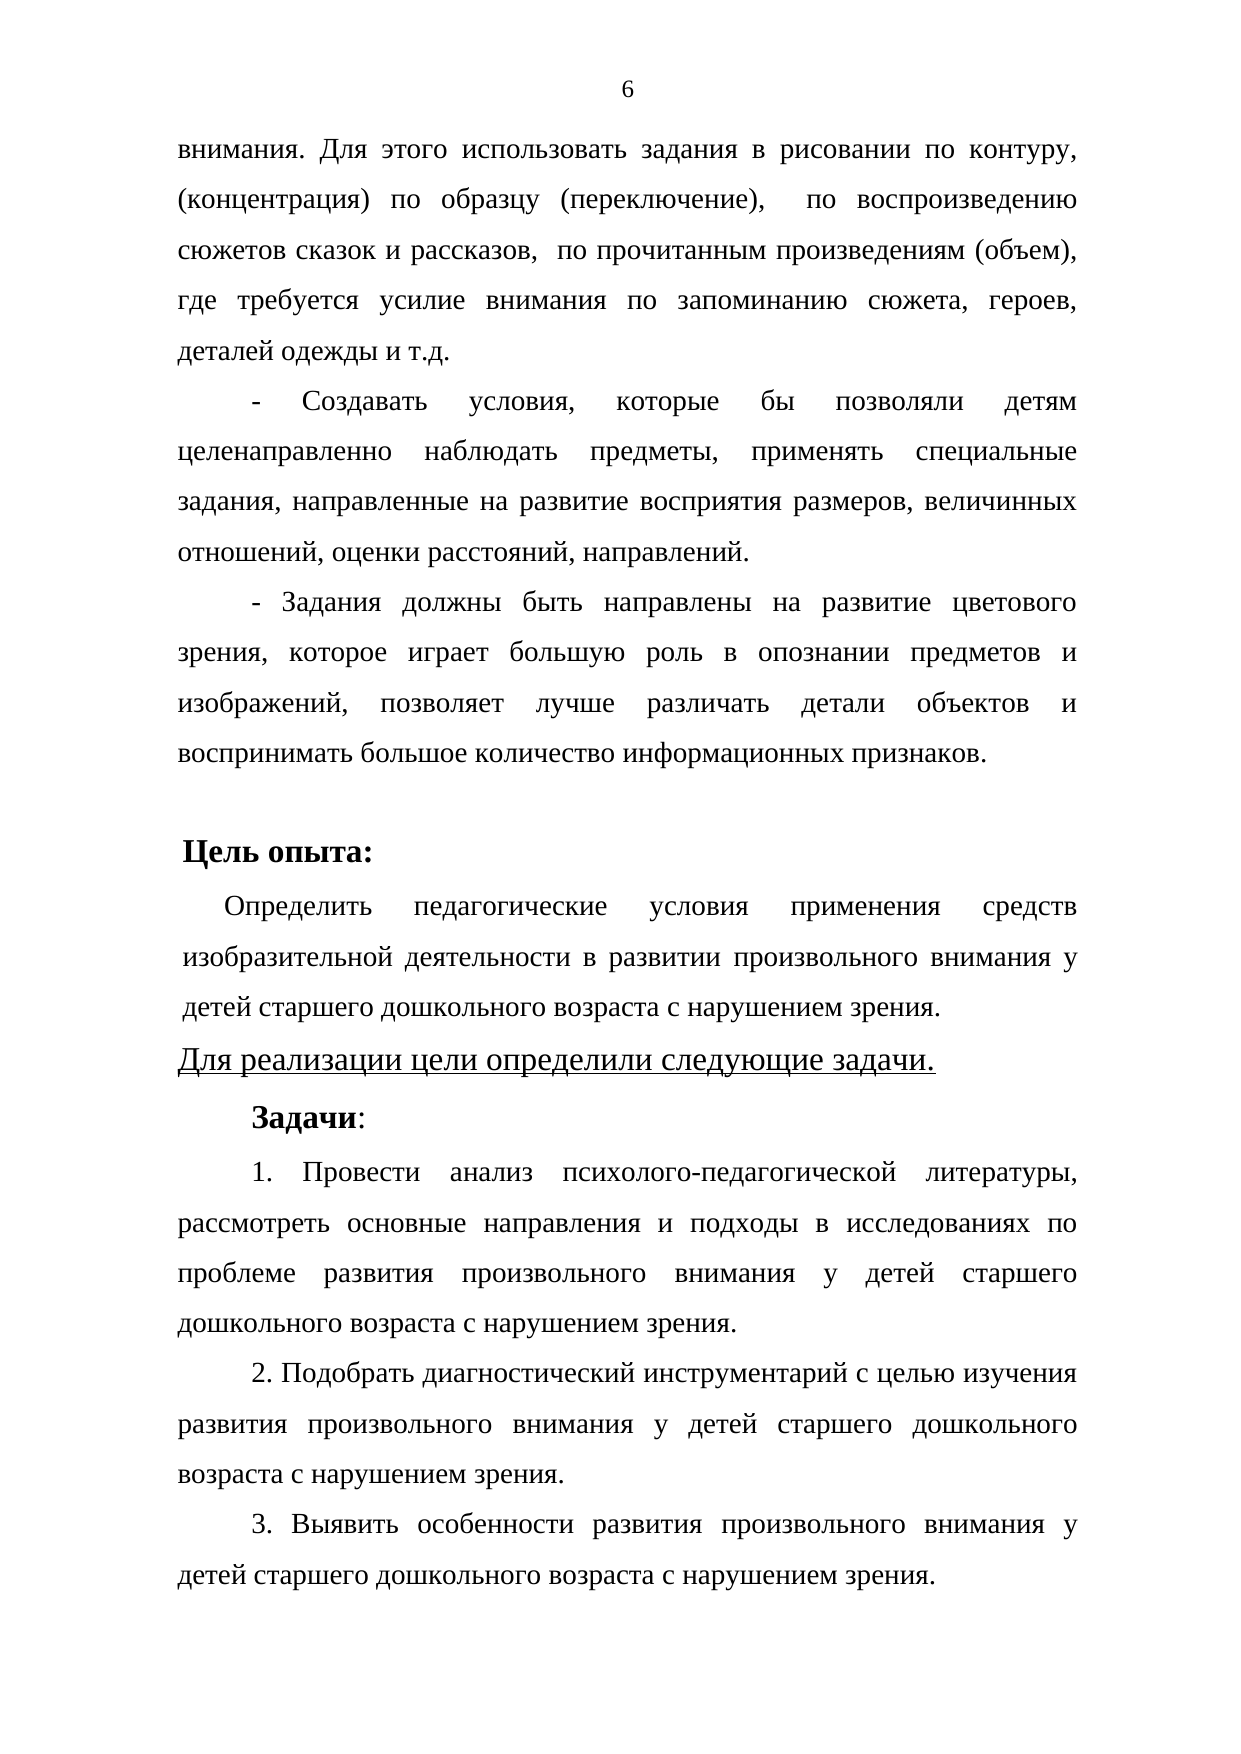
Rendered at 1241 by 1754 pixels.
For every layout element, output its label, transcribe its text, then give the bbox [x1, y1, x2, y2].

text 3. Выявить особенности развития произвольного внимания у детей старшего дошкольного возраста с нарушением зрения. [177, 1507, 1078, 1590]
text Для реализации цели определили следующие задачи. [177, 1039, 1078, 1078]
text Цель опыта: [182, 831, 1078, 869]
text Определить педагогические условия применения средств изобразительной деятельности в развитии произвольного внимания у детей старшего дошкольного возраста с нарушением зрения. [182, 888, 1078, 1023]
text - Создавать условия, которые бы позволяли детям целенаправленно наблюдать предметы, применять специальные задания, направленные на развитие восприятия размеров, величинных отношений, оценки расстояний, направлений. [177, 383, 1078, 567]
text 2. Подобрать диагностический инструментарий с целью изучения развития произвольного внимания у детей старшего дошкольного возраста с нарушением зрения. [177, 1356, 1078, 1490]
text 1. Провести анализ психолого-педагогической литературы, рассмотреть основные направления и подходы в исследованиях по проблеме развития произвольного внимания у детей старшего дошкольного возраста с нарушением зрения. [177, 1154, 1078, 1339]
text - Задания должны быть направлены на развитие цветового зрения, которое играет большую роль в опознании предметов и изображений, позволяет лучше различать детали объектов и воспринимать большое количество информационных признаков. [177, 584, 1078, 769]
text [177, 131, 1078, 366]
text Задачи: [177, 1097, 1078, 1135]
